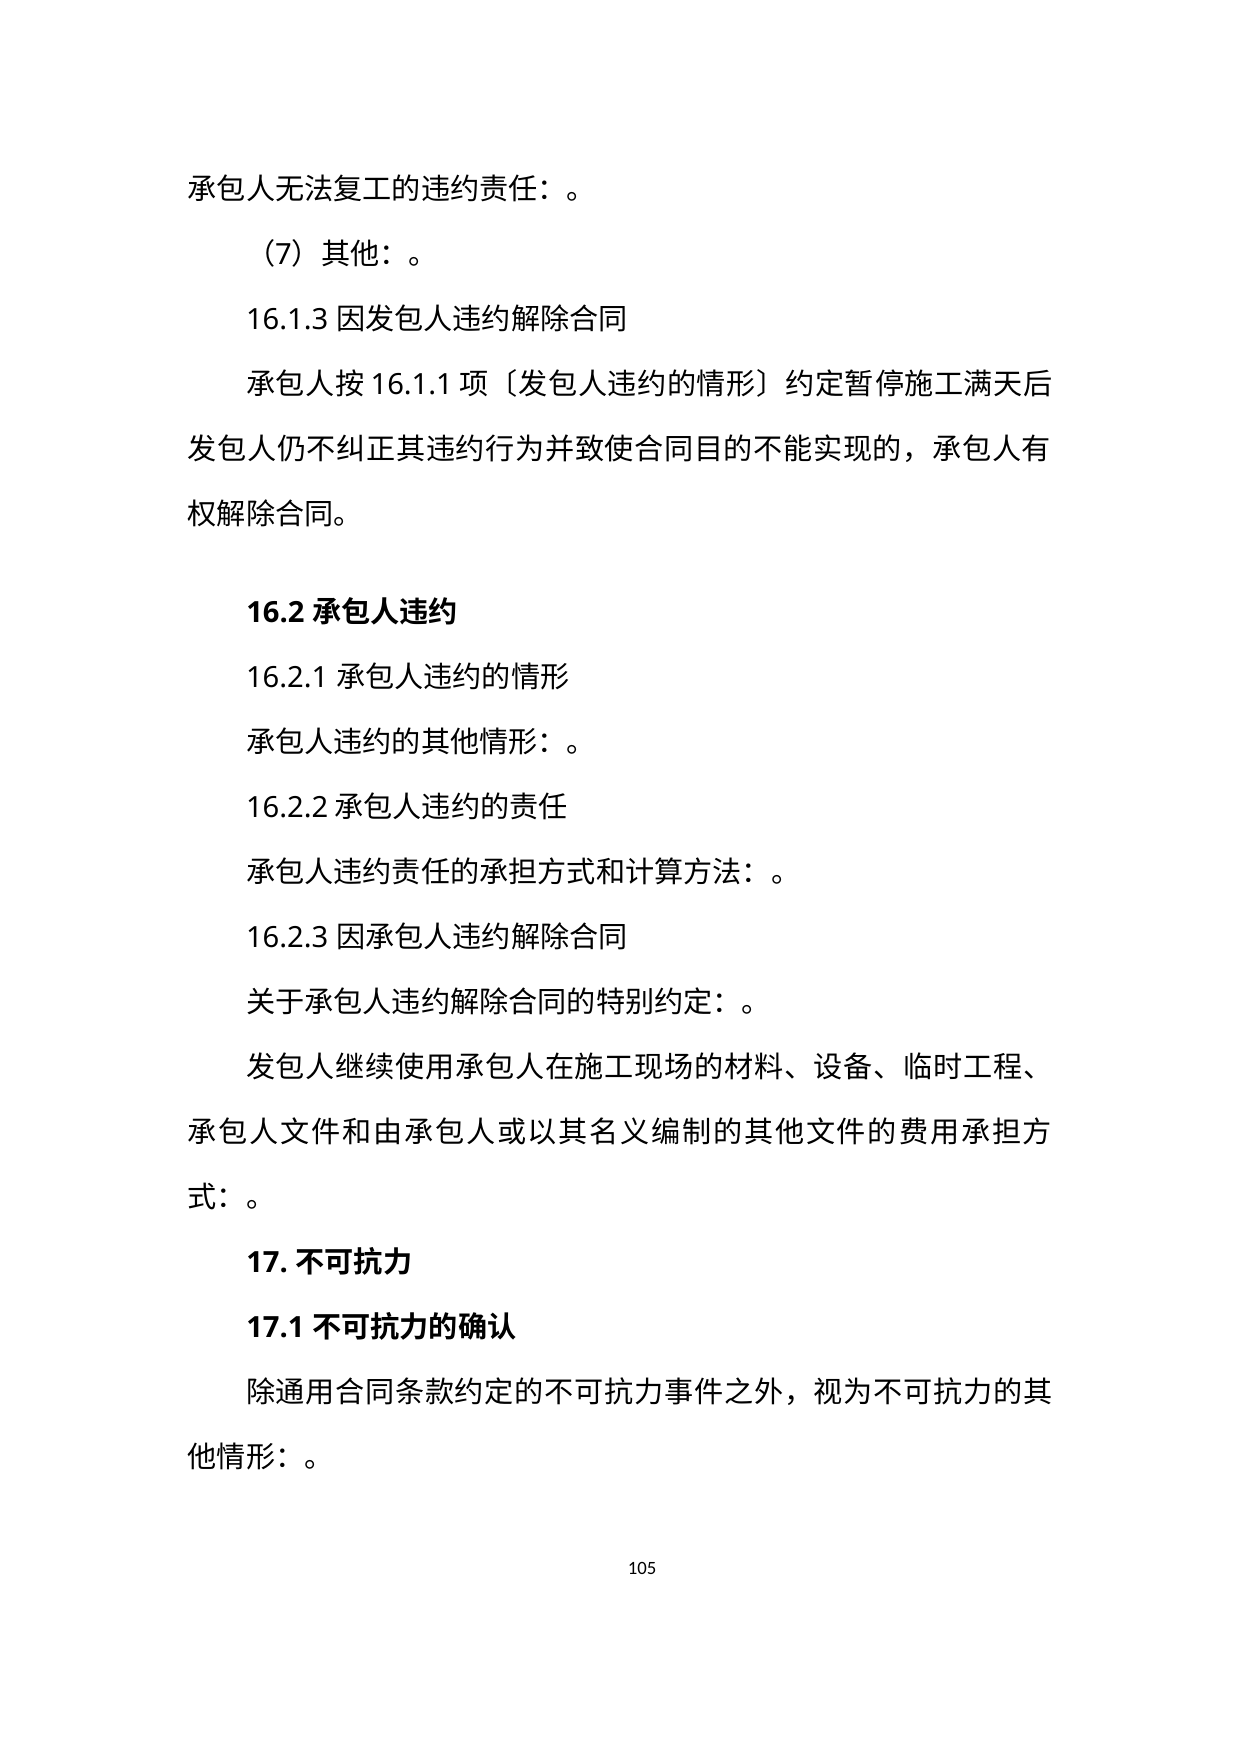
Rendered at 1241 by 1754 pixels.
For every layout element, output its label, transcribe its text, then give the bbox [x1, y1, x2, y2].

text 16.2 承包人违约 [187, 577, 1053, 642]
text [187, 154, 1053, 219]
text 除通用合同条款约定的不可抗力事件之外，视为不可抗力的其他情形：。 [187, 1357, 1053, 1487]
text 16.2.1 承包人违约的情形 [187, 642, 1053, 707]
text 承包人违约的其他情形：。 [187, 707, 1053, 772]
text 关于承包人违约解除合同的特别约定：。 [187, 967, 1053, 1032]
text （7）其他：。 [187, 219, 1053, 284]
text 承包人按16.1.1项〔发包人违约的情形〕约定暂停施工满天后发包人仍不纠正其违约行为并致使合同目的不能实现的，承包人有权解除合同。 [187, 349, 1053, 544]
text 16.2.3 因承包人违约解除合同 [187, 902, 1053, 967]
text 17. 不可抗力 [187, 1227, 1053, 1292]
text 16.2.2承包人违约的责任 [187, 772, 1053, 837]
text 承包人违约责任的承担方式和计算方法：。 [187, 837, 1053, 902]
text 16.1.3 因发包人违约解除合同 [187, 284, 1053, 349]
text 发包人继续使用承包人在施工现场的材料、设备、临时工程、承包人文件和由承包人或以其名义编制的其他文件的费用承担方式：。 [187, 1032, 1053, 1227]
text 17.1 不可抗力的确认 [187, 1292, 1053, 1357]
